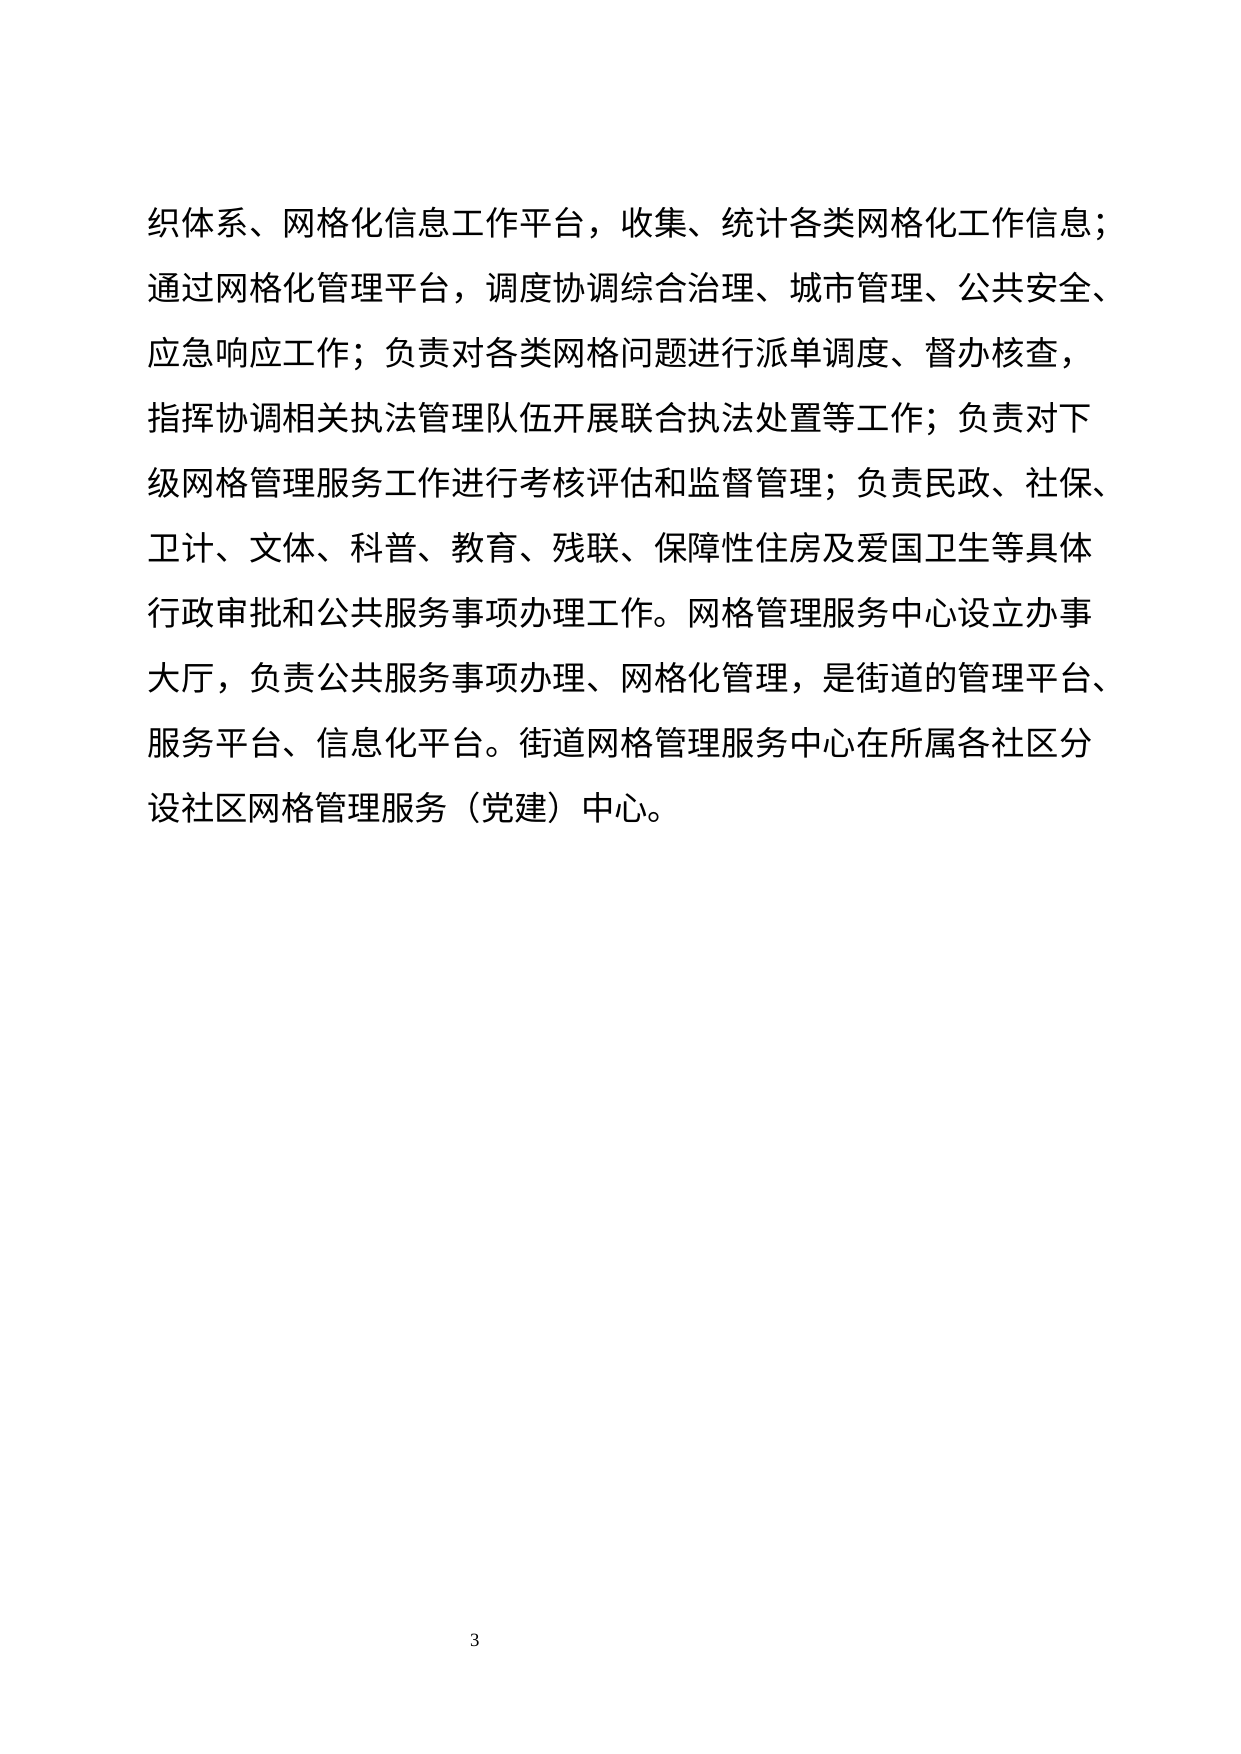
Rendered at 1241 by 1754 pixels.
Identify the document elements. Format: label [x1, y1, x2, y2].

text [148, 188, 1093, 838]
